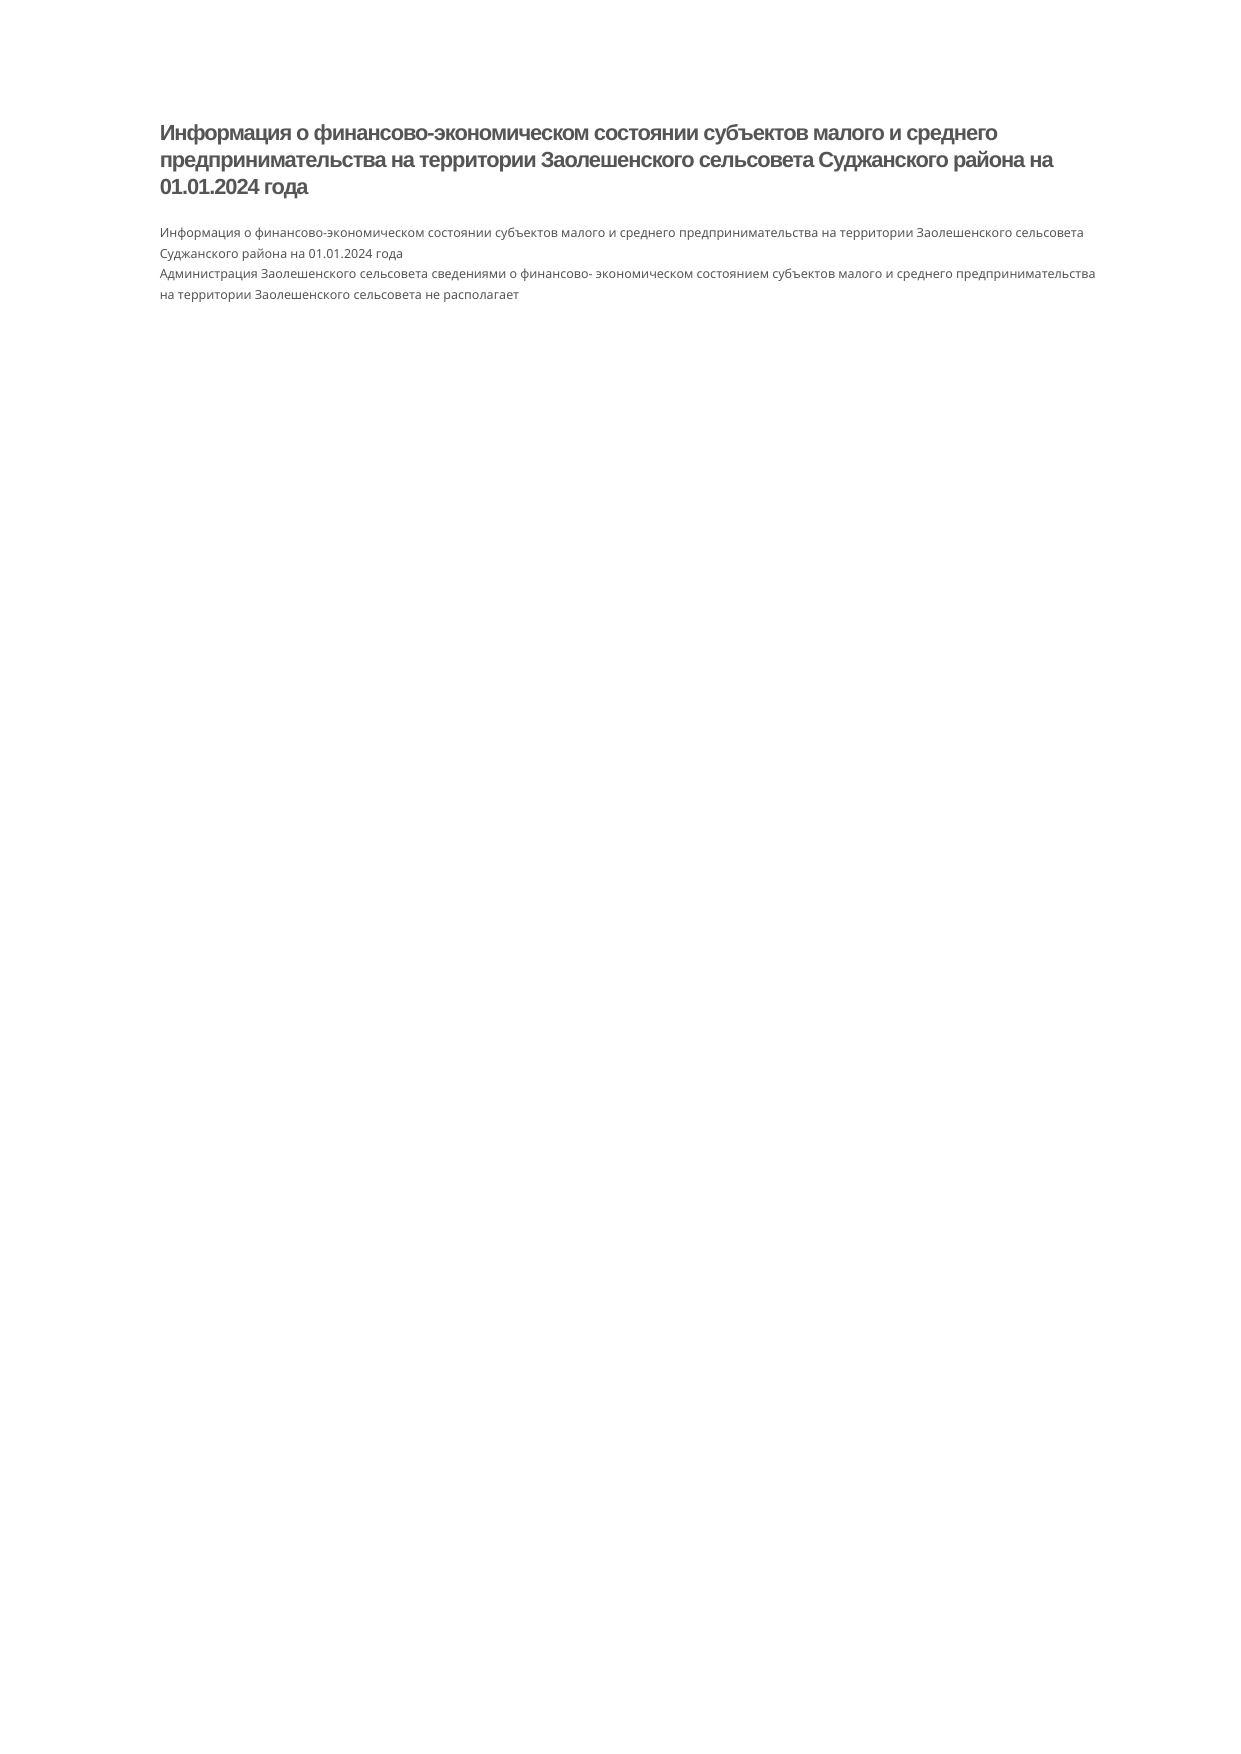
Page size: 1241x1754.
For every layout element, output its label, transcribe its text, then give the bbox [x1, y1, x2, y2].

text Информация о финансово-экономическом состоянии субъектов малого и среднего предпринимательства на территории Заолешенского сельсовета Суджанского района на 01.01.2024 года [159, 220, 1110, 262]
text Администрация Заолешенского сельсовета сведениями о финансово- экономическом состоянием субъектов малого и среднего предпринимательства на территории Заолешенского сельсовета не располагает [159, 262, 1110, 303]
text Информация о финансово-экономическом состоянии субъектов малого и среднего предпринимательства на территории Заолешенского сельсовета Суджанского района на 01.01.2024 года [159, 118, 1110, 199]
